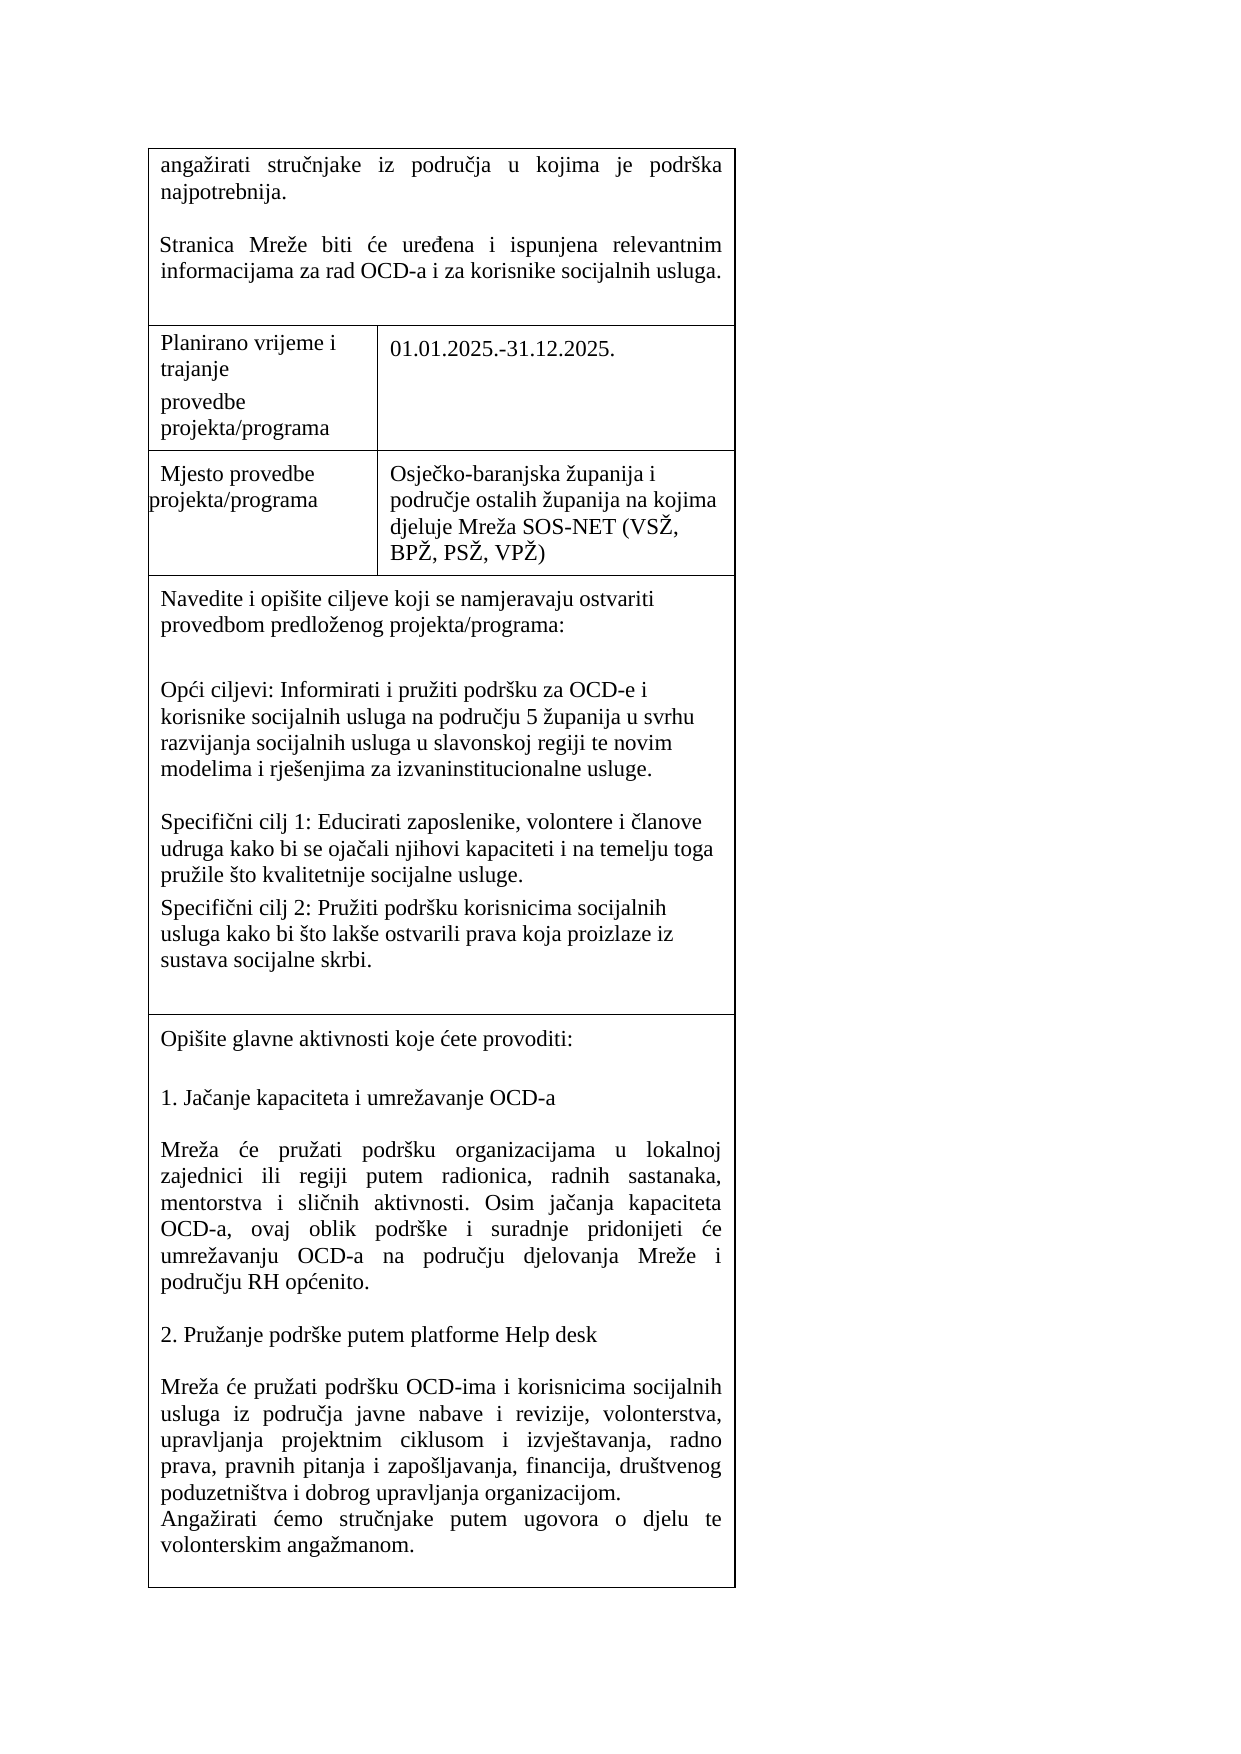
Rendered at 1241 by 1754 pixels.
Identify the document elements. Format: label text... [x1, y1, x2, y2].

table_cell Osječko-baranjska županija i područje ostalih županija na kojima djeluje Mreža SOS-NET (VSŽ, BPŽ, PSŽ, VPŽ) [378, 451, 734, 575]
table_cell Navedite i opišite ciljeve koji se namjeravaju ostvariti provedbom predloženog projekta/programa: Opći ciljevi: Informirati i pružiti podršku za OCD-e i korisnike socijalnih usluga na području 5 županija u svrhu razvijanja socijalnih usluga u slavonskoj regiji te novim modelima i rješenjima za izvaninstitucionalne usluge. Specifični cilj 1: Educirati zaposlenike, volontere i članove udruga kako bi se ojačali njihovi kapaciteti i na temelju toga pružile što kvalitetnije socijalne usluge. Specifični cilj 2: Pružiti podršku korisnicima socijalnih usluga kako bi što lakše ostvarili prava koja proizlaze iz sustava socijalne skrbi. [149, 576, 734, 1014]
table_cell 01.01.2025.-31.12.2025. [378, 326, 734, 450]
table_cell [149, 1015, 734, 1587]
table_cell Planirano vrijeme i trajanje provedbe projekta/programa [149, 326, 377, 450]
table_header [149, 149, 734, 325]
table_cell Mjesto provedbe projekta/programa [149, 451, 377, 575]
